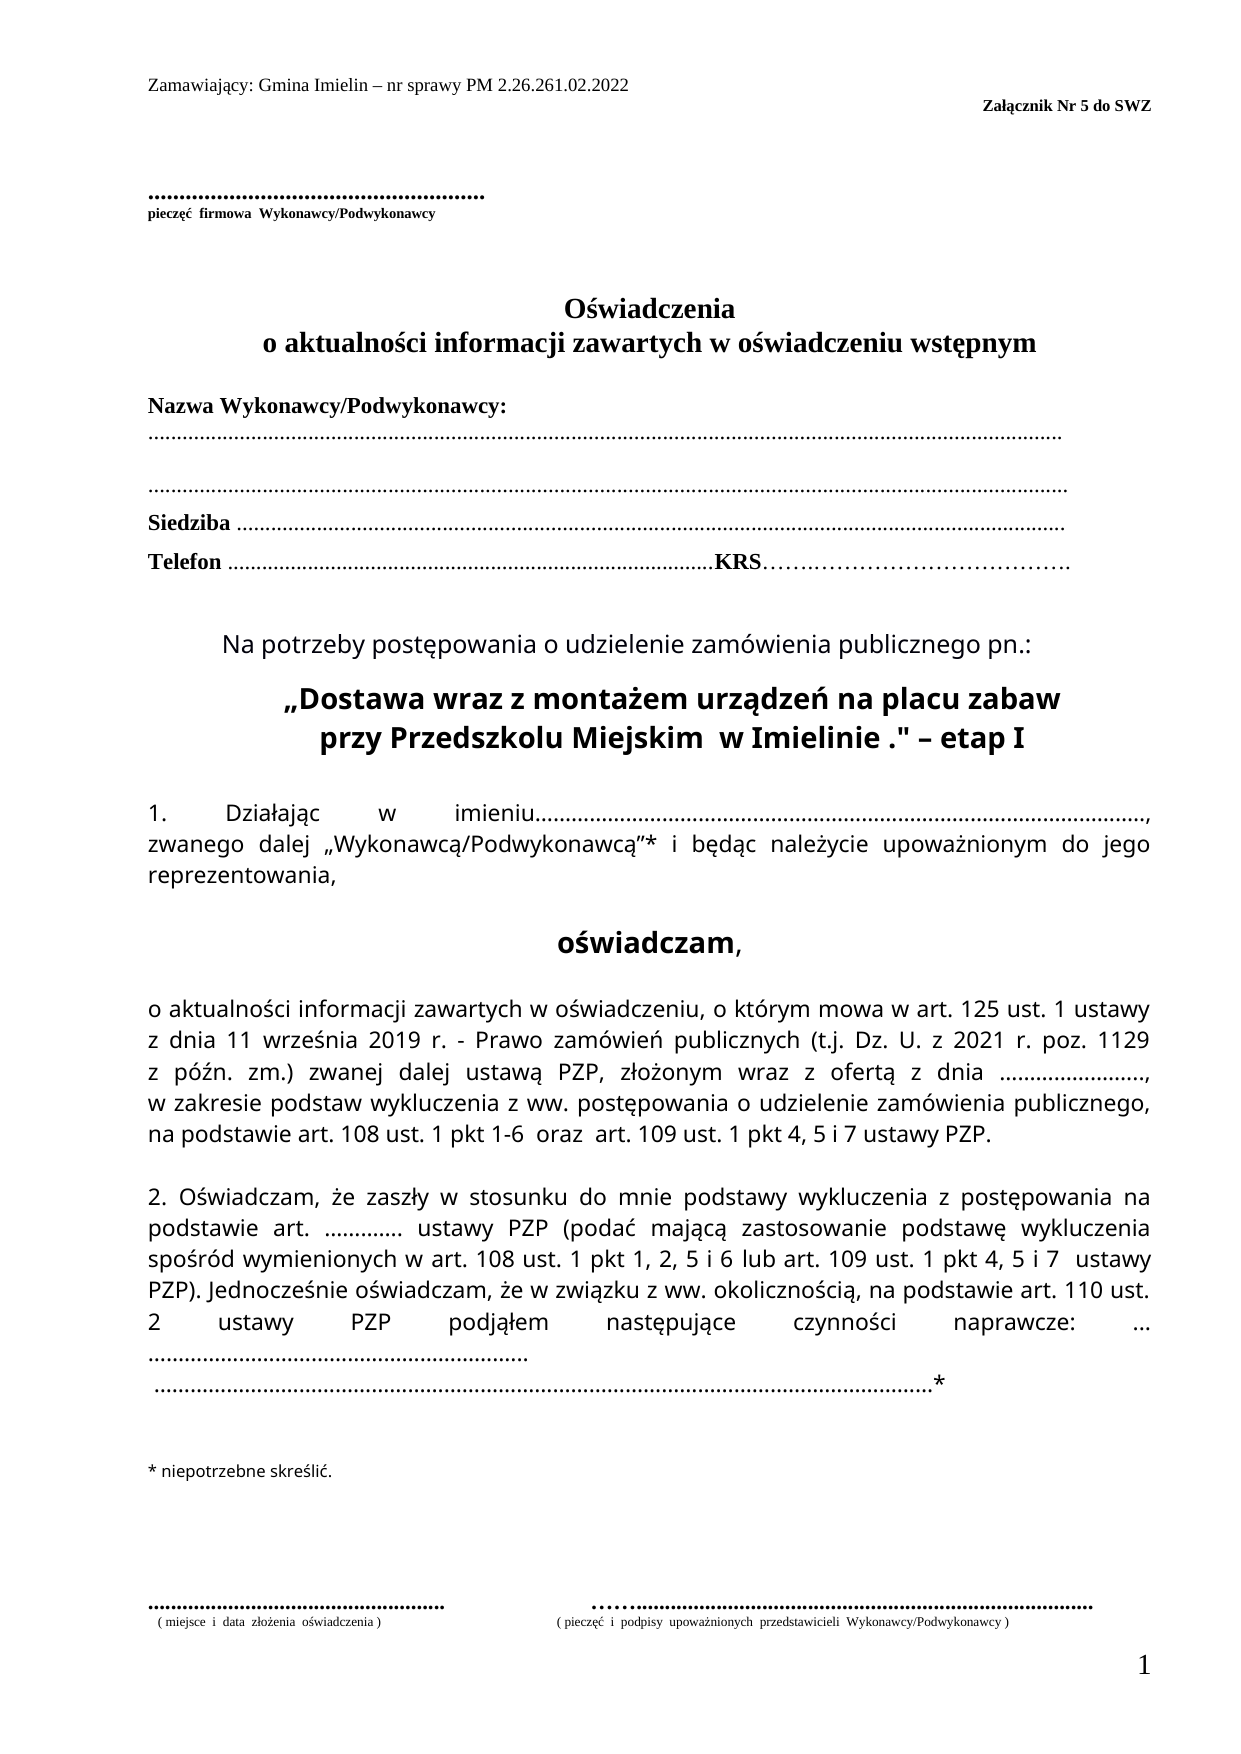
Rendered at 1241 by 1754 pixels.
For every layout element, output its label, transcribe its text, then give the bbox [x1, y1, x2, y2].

text …………………………………………………………………………………………………………………* [148, 1368, 1152, 1399]
text ...................................................... [148, 176, 1152, 205]
text pieczęć firmowa Wykonawcy/Podwykonawcy [148, 205, 1152, 234]
text ................................................................................................................................................................. [148, 471, 1152, 497]
text Nazwa Wykonawcy/Podwykonawcy: ................................................................................................................................................................ [148, 392, 1152, 445]
text Na potrzeby postępowania o udzielenie zamówienia publicznego pn.: [148, 627, 1152, 661]
text oświadczam, [148, 922, 1152, 962]
text 1. Działając w imieniu……………………………………………………………………………………….., zwanego dalej „Wykonawcą/Podwykonawcą”* i będąc należycie upoważnionym do jego reprezentowania, [148, 797, 1152, 891]
text 2. Oświadczam, że zaszły w stosunku do mnie podstawy wykluczenia z postępowania na podstawie art. …………. ustawy PZP (podać mającą zastosowanie podstawę wykluczenia spośród wymienionych w art. 108 ust. 1 pkt 1, 2, 5 i 6 lub art. 109 ust. 1 pkt 4, 5 i 7 ustawy PZP). Jednocześnie oświadczam, że w związku z ww. okolicznością, na podstawie art. 110 ust. 2 ustawy PZP podjąłem następujące czynności naprawcze: ...……………………………………………………... [148, 1180, 1152, 1368]
text Telefon .....................................................................................KRS…….……………………………. [148, 548, 1152, 574]
text „Dostawa wraz z montażem urządzeń na placu zabaw [148, 678, 1152, 718]
text o aktualności informacji zawartych w oświadczeniu wstępnym [148, 325, 1152, 358]
text * niepotrzebne skreślić. [148, 1459, 1152, 1482]
text o aktualności informacji zawartych w oświadczeniu, o którym mowa w art. 125 ust. 1 ustawy z dnia 11 września 2019 r. - Prawo zamówień publicznych (t.j. Dz. U. z 2021 r. poz. 1129 z późn. zm.) zwanej dalej ustawą PZP, złożonym wraz z ofertą z dnia ……………….….., w zakresie podstaw wykluczenia z ww. postępowania o udzielenie zamówienia publicznego, na podstawie art. 108 ust. 1 pkt 1-6 oraz art. 109 ust. 1 pkt 4, 5 i 7 ustawy PZP. [148, 993, 1152, 1149]
text Siedziba ................................................................................................................................................. [148, 509, 1152, 536]
text przy Przedszkolu Miejskim w Imielinie ." – etap I [148, 718, 1152, 757]
text .................................................... ……................................................................................ [148, 1588, 1152, 1614]
text Oświadczenia [148, 291, 1152, 325]
text ( miejsce i data złożenia oświadczenia ) ( pieczęć i podpisy upoważnionych przedstawicieli Wykonawcy/Podwykonawcy ) [148, 1614, 1152, 1640]
